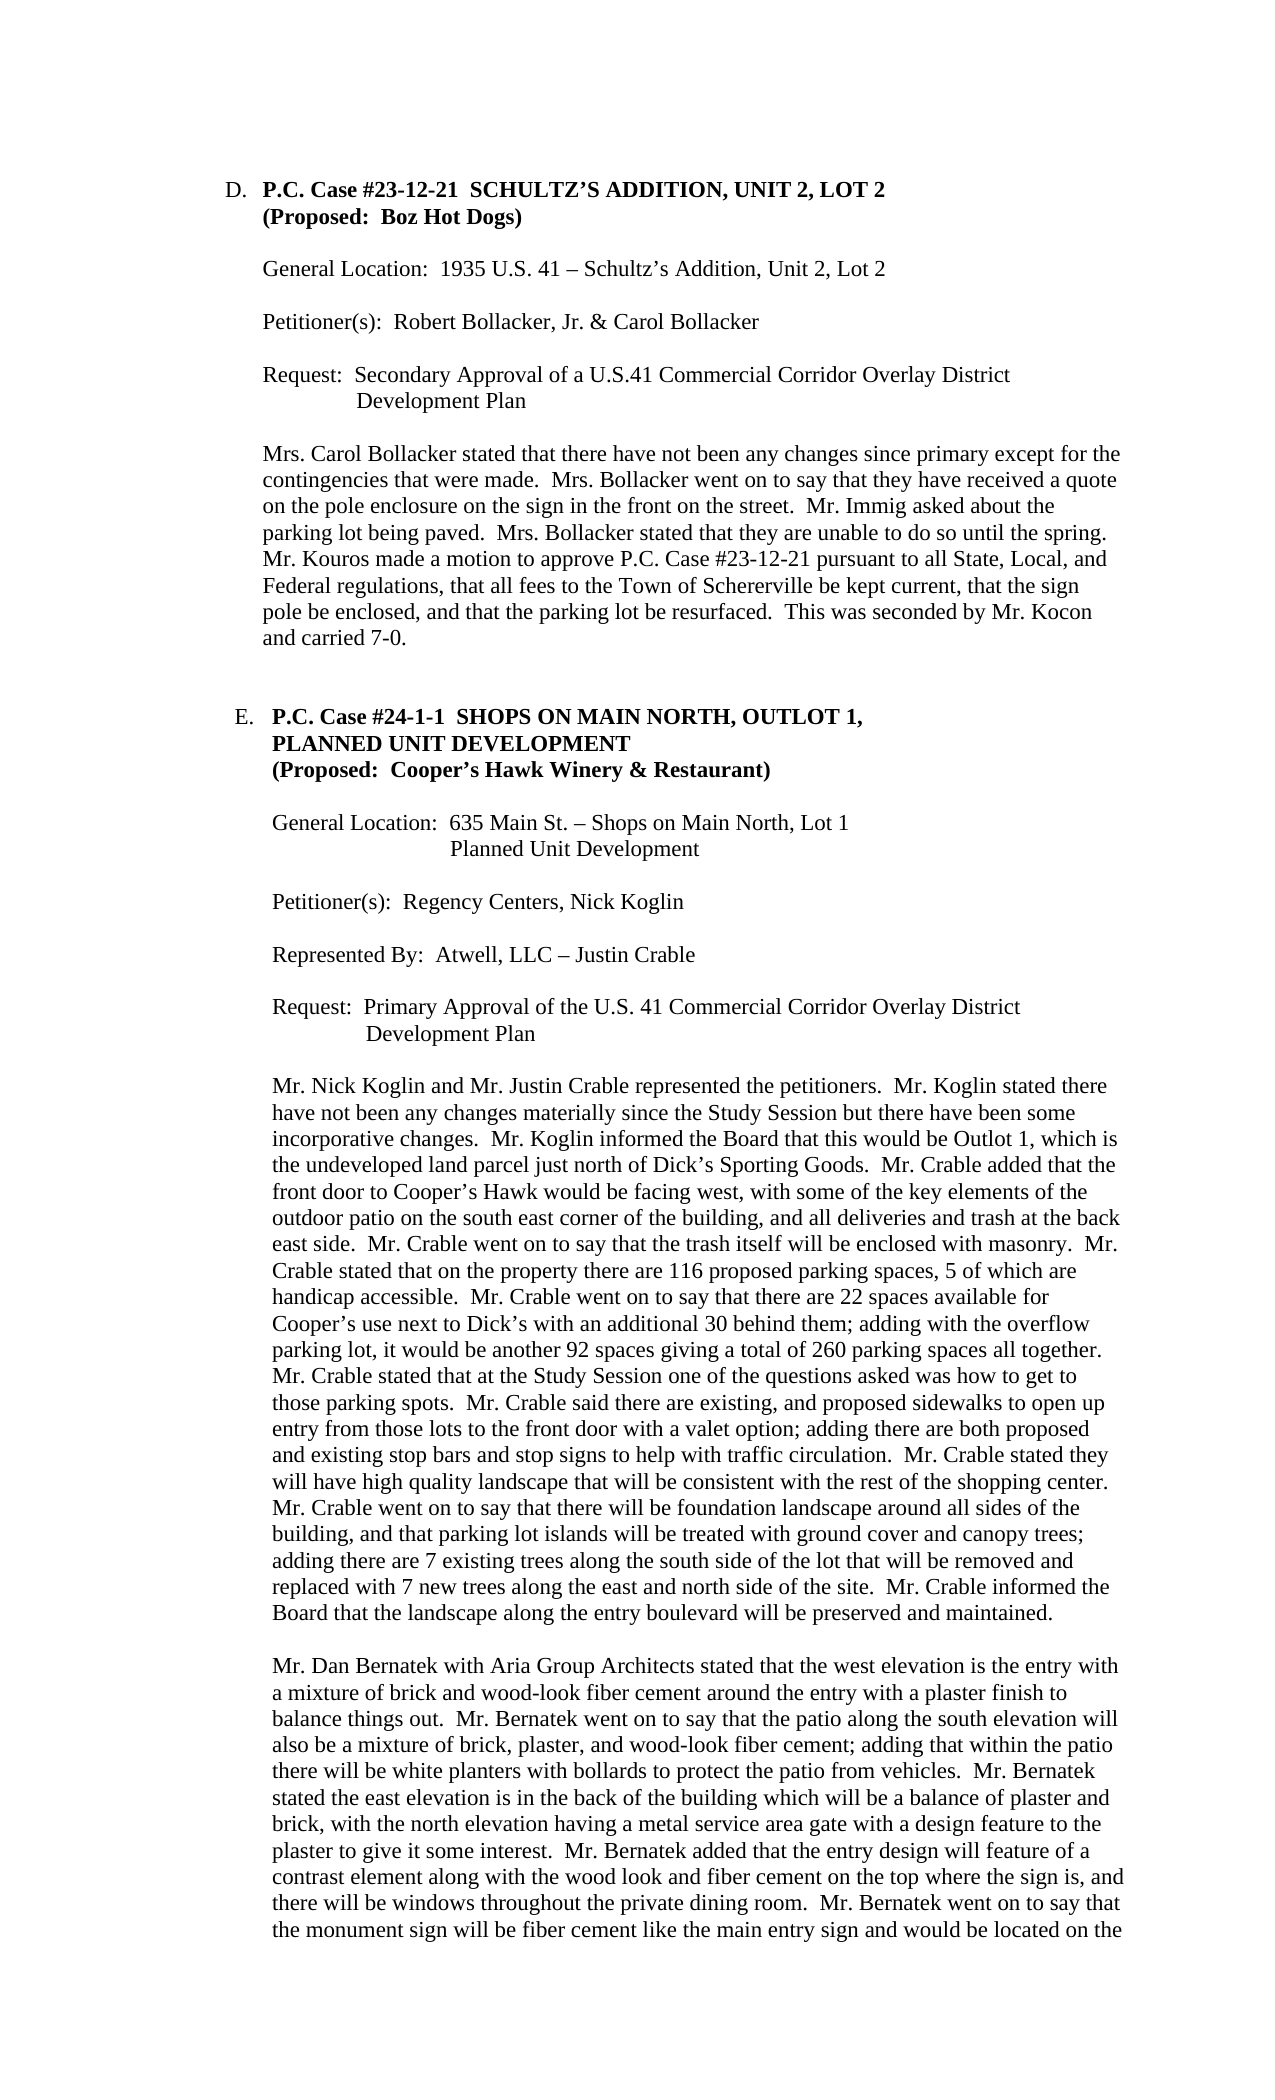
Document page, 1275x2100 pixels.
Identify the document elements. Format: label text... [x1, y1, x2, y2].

list PLANNED UNIT DEVELOPMENT [272, 730, 1125, 756]
list Represented By: Atwell, LLC – Justin Crable [272, 941, 1125, 967]
list P.C. Case #23-12-21 SCHULTZ’S ADDITION, UNIT 2, LOT 2 [225, 176, 1125, 203]
list General Location: 635 Main St. – Shops on Main North, Lot 1 [272, 809, 1125, 835]
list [272, 1652, 1125, 1942]
list Petitioner(s): Regency Centers, Nick Koglin [272, 888, 1125, 914]
list Mrs. Carol Bollacker stated that there have not been any changes since primary except for the contingencies that were made. Mrs. Bollacker went on to say that they have received a quote on the pole enclosure on the sign in the front on the street. Mr. Immig asked about the parking lot being paved. Mrs. Bollacker stated that they are unable to do so until the spring. Mr. Kouros made a motion to approve P.C. Case #23-12-21 pursuant to all State, Local, and Federal regulations, that all fees to the Town of Schererville be kept current, that the sign pole be enclosed, and that the parking lot be resurfaced. This was seconded by Mr. Kocon and carried 7-0. [262, 440, 1125, 651]
list (Proposed: Boz Hot Dogs) [262, 203, 1125, 229]
list General Location: 1935 U.S. 41 – Schultz’s Addition, Unit 2, Lot 2 [262, 255, 1125, 282]
list P.C. Case #24-1-1 SHOPS ON MAIN NORTH, OUTLOT 1, [234, 703, 1125, 730]
list Mr. Nick Koglin and Mr. Justin Crable represented the petitioners. Mr. Koglin stated there have not been any changes materially since the Study Session but there have been some incorporative changes. Mr. Koglin informed the Board that this would be Outlot 1, which is the undeveloped land parcel just north of Dick’s Sporting Goods. Mr. Crable added that the front door to Cooper’s Hawk would be facing west, with some of the key elements of the outdoor patio on the south east corner of the building, and all deliveries and trash at the back east side. Mr. Crable went on to say that the trash itself will be enclosed with masonry. Mr. Crable stated that on the property there are 116 proposed parking spaces, 5 of which are handicap accessible. Mr. Crable went on to say that there are 22 spaces available for Cooper’s use next to Dick’s with an additional 30 behind them; adding with the overflow parking lot, it would be another 92 spaces giving a total of 260 parking spaces all together. Mr. Crable stated that at the Study Session one of the questions asked was how to get to those parking spots. Mr. Crable said there are existing, and proposed sidewalks to open up entry from those lots to the front door with a valet option; adding there are both proposed and existing stop bars and stop signs to help with traffic circulation. Mr. Crable stated they will have high quality landscape that will be consistent with the rest of the shopping center. Mr. Crable went on to say that there will be foundation landscape around all sides of the building, and that parking lot islands will be treated with ground cover and canopy trees; adding there are 7 existing trees along the south side of the lot that will be removed and replaced with 7 new trees along the east and north side of the site. Mr. Crable informed the Board that the landscape along the entry boulevard will be preserved and maintained. [272, 1072, 1125, 1626]
list Request: Primary Approval of the U.S. 41 Commercial Corridor Overlay District Development Plan [272, 993, 1125, 1046]
list Request: Secondary Approval of a U.S.41 Commercial Corridor Overlay District Development Plan [262, 361, 1125, 413]
list Planned Unit Development [450, 835, 1125, 862]
list Petitioner(s): Robert Bollacker, Jr. & Carol Bollacker [262, 308, 1125, 334]
list (Proposed: Cooper’s Hawk Winery & Restaurant) [272, 756, 1125, 782]
